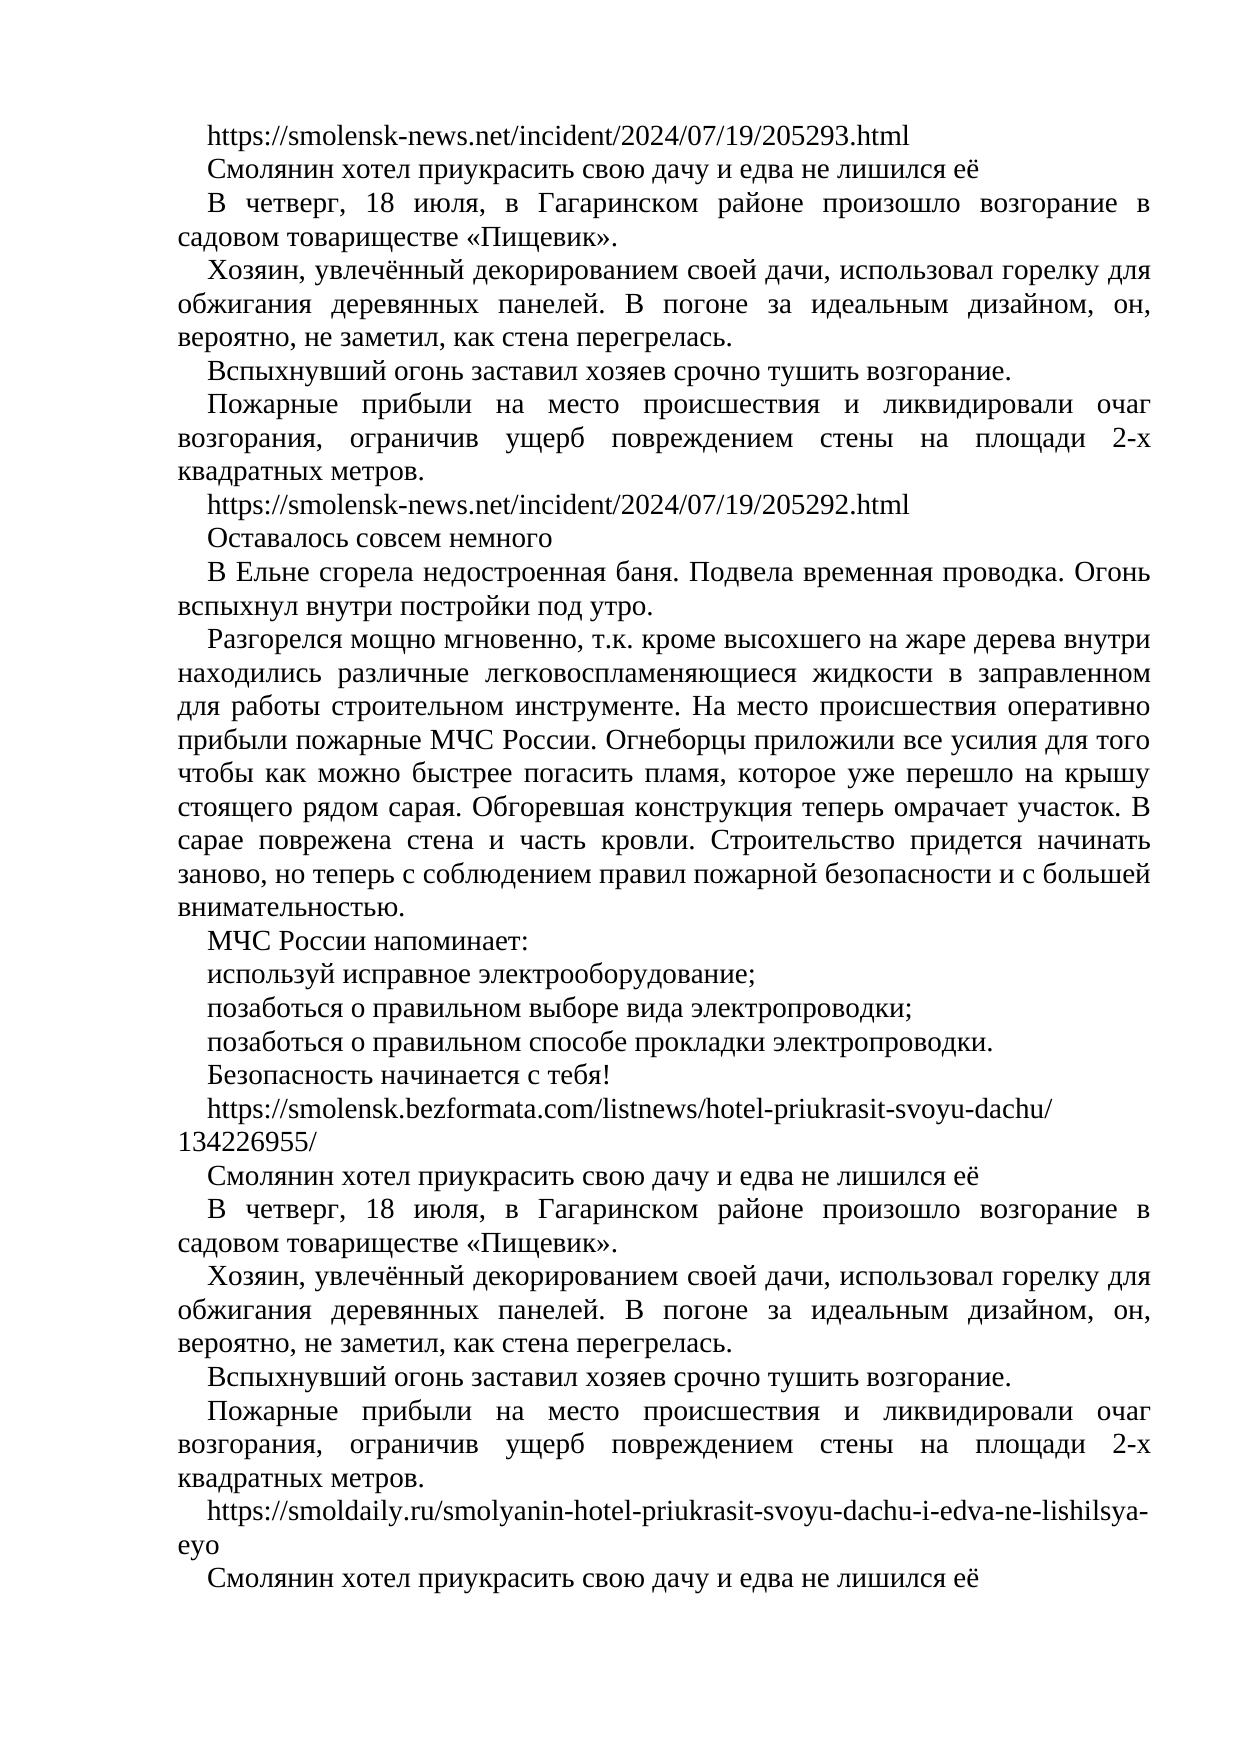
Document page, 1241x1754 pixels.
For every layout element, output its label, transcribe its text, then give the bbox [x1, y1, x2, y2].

text используй исправное электрооборудование; [177, 957, 1152, 990]
text Безопасность начинается с тебя! [177, 1057, 1152, 1091]
text Смолянин хотел приукрасить свою дачу и едва не лишился её [177, 1560, 1152, 1594]
text Хозяин, увлечённый декорированием своей дачи, использовал горелку для обжигания деревянных панелей. В погоне за идеальным дизайном, он, вероятно, не заметил, как стена перегрелась. [177, 1258, 1152, 1359]
text В четверг, 18 июля, в Гагаринском районе произошло возгорание в садовом товариществе «Пищевик». [177, 1191, 1152, 1258]
text Смолянин хотел приукрасить свою дачу и едва не лишился её [177, 152, 1152, 185]
text МЧС России напоминает: [177, 923, 1152, 957]
text https://smolensk-news.net/incident/2024/07/19/205293.html [177, 118, 1152, 152]
text https://smolensk.bezformata.com/listnews/hotel-priukrasit-svoyu-dachu/134226955/ [177, 1091, 1152, 1158]
text Пожарные прибыли на место происшествия и ликвидировали очаг возгорания, ограничив ущерб повреждением стены на площади 2-х квадратных метров. [177, 386, 1152, 487]
text позаботься о правильном способе прокладки электропроводки. [177, 1024, 1152, 1057]
text https://smoldaily.ru/smolyanin-hotel-priukrasit-svoyu-dachu-i-edva-ne-lishilsya-eyo [177, 1493, 1152, 1560]
text Оставалось совсем немного [177, 521, 1152, 554]
text Разгорелся мощно мгновенно, т.к. кроме высохшего на жаре дерева внутри находились различные легковоспламеняющиеся жидкости в заправленном для работы строительном инструменте. На место происшествия оперативно прибыли пожарные МЧС России. Огнеборцы приложили все усилия для того чтобы как можно быстрее погасить пламя, которое уже перешло на крышу стоящего рядом сарая. Обгоревшая конструкция теперь омрачает участок. В сарае поврежена стена и часть кровли. Строительство придется начинать заново, но теперь с соблюдением правил пожарной безопасности и с большей внимательностью. [177, 621, 1152, 923]
text Смолянин хотел приукрасить свою дачу и едва не лишился её [177, 1158, 1152, 1191]
text https://smolensk-news.net/incident/2024/07/19/205292.html [177, 487, 1152, 521]
text В Ельне сгорела недостроенная баня. Подвела временная проводка. Огонь вспыхнул внутри постройки под утро. [177, 554, 1152, 621]
text В четверг, 18 июля, в Гагаринском районе произошло возгорание в садовом товариществе «Пищевик». [177, 185, 1152, 252]
text Пожарные прибыли на место происшествия и ликвидировали очаг возгорания, ограничив ущерб повреждением стены на площади 2-х квадратных метров. [177, 1393, 1152, 1493]
text Вспыхнувший огонь заставил хозяев срочно тушить возгорание. [177, 353, 1152, 386]
text Вспыхнувший огонь заставил хозяев срочно тушить возгорание. [177, 1359, 1152, 1393]
text позаботься о правильном выборе вида электропроводки; [177, 990, 1152, 1024]
text Хозяин, увлечённый декорированием своей дачи, использовал горелку для обжигания деревянных панелей. В погоне за идеальным дизайном, он, вероятно, не заметил, как стена перегрелась. [177, 252, 1152, 353]
